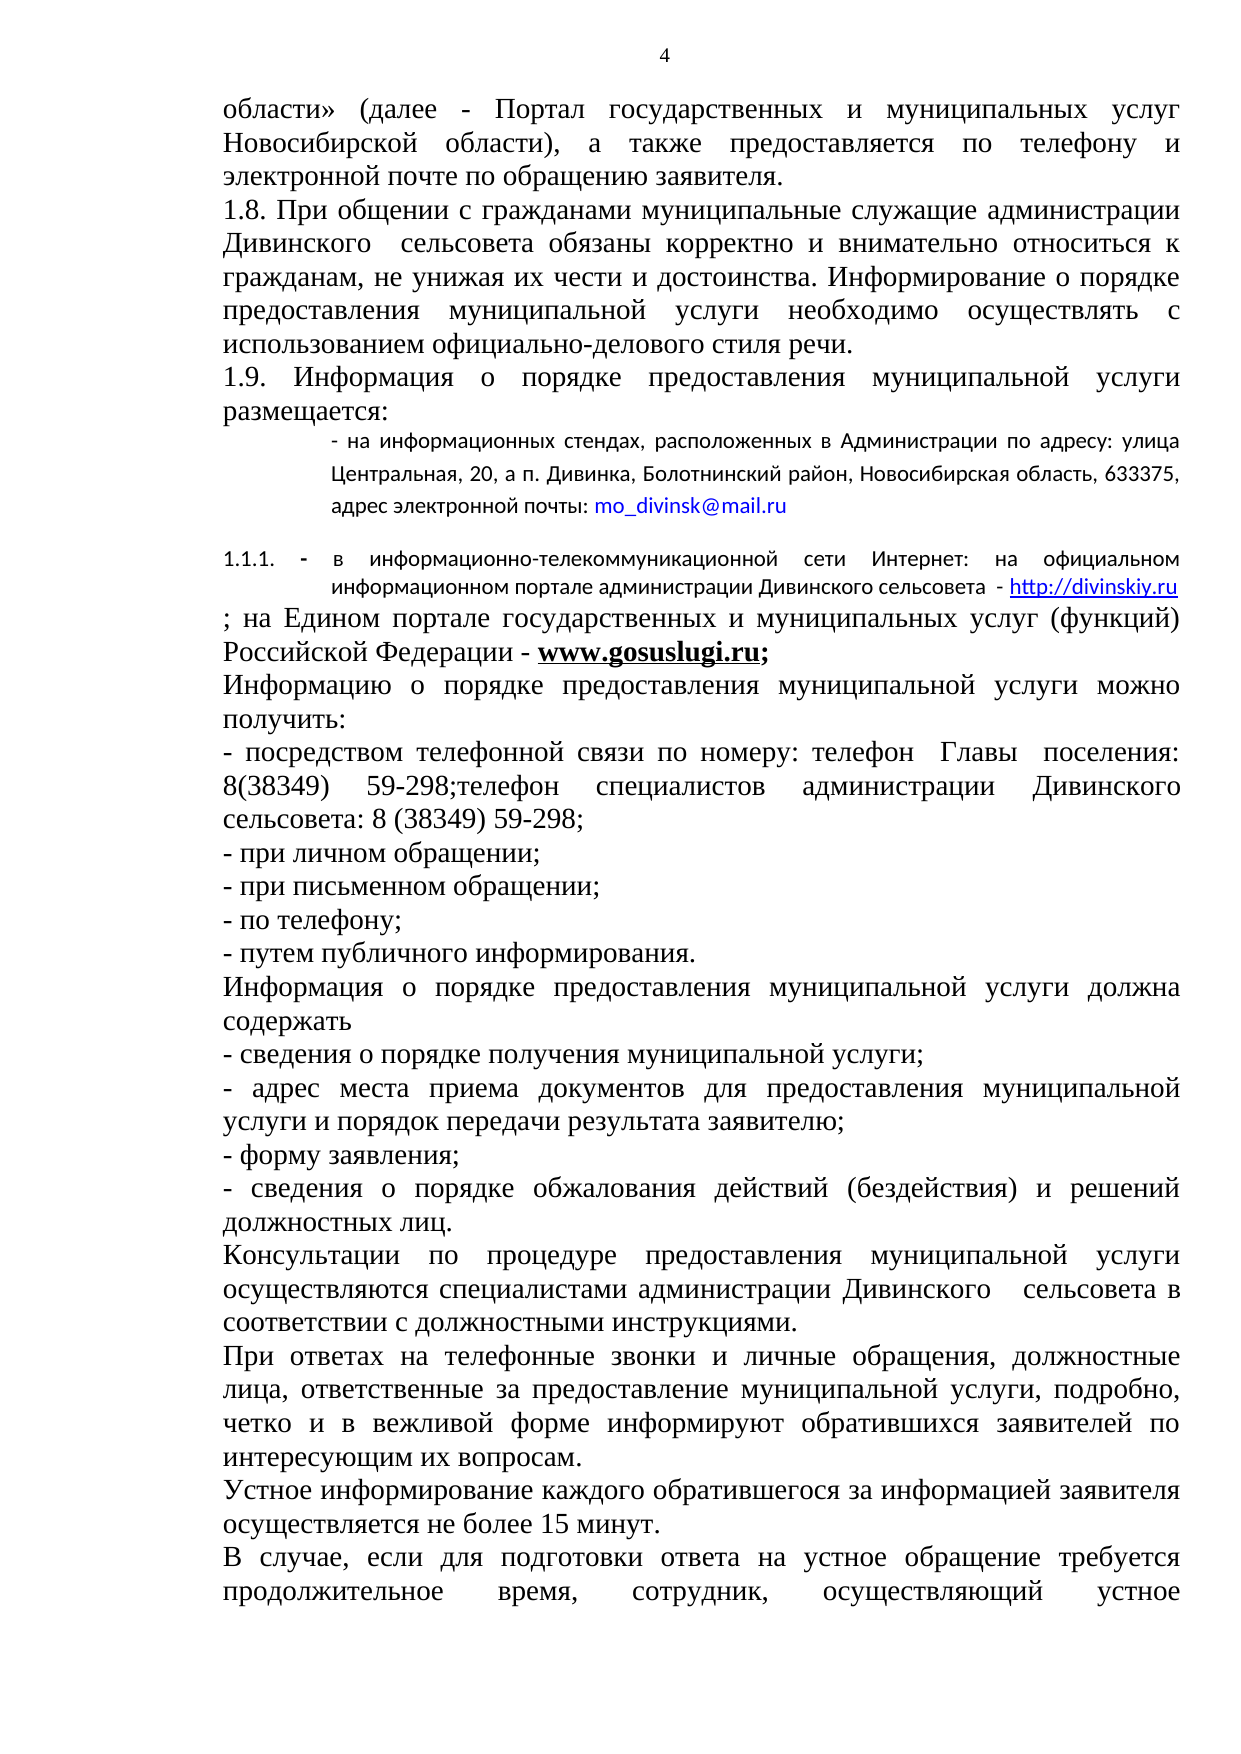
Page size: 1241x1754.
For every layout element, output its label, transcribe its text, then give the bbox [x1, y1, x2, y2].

list Информация о порядке предоставления муниципальной услуги должна содержать [223, 969, 1181, 1036]
list Информацию о порядке предоставления муниципальной услуги можно получить: [223, 667, 1181, 734]
list - форму заявления; [223, 1137, 1181, 1170]
list Устное информирование каждого обратившегося за информацией заявителя осуществляется не более 15 минут. [223, 1472, 1181, 1539]
list При ответах на телефонные звонки и личные обращения, должностные лица, ответственные за предоставление муниципальной услуги, подробно, четко и в вежливой форме информируют обратившихся заявителей по интересующим их вопросам. [223, 1338, 1181, 1472]
list 1.8. При общении с гражданами муниципальные служащие администрации Дивинского сельсовета обязаны корректно и внимательно относиться к гражданам, не унижая их чести и достоинства. Информирование о порядке предоставления муниципальной услуги необходимо осуществлять с использованием официально-делового стиля речи. [223, 192, 1181, 359]
list - сведения о порядке обжалования действий (бездействия) и решений должностных лиц. [223, 1170, 1181, 1237]
list - по телефону; [223, 902, 1181, 936]
list - путем публичного информирования. [223, 936, 1181, 969]
list ; на Едином портале государственных и муниципальных услуг (функций) Российской Федерации - www.gosuslugi.ru; [223, 600, 1181, 667]
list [223, 91, 1181, 192]
list - при личном обращении; [223, 835, 1181, 868]
list - в информационно-телекоммуникационной сети Интернет: на официальном информационном портале администрации Дивинского сельсовета - http://divinskiy.ru [223, 544, 1181, 600]
list - при письменном обращении; [223, 868, 1181, 902]
list - посредством телефонной связи по номеру: телефон Главы поселения: 8(38349) 59-298;телефон специалистов администрации Дивинского сельсовета: 8 (38349) 59-298; [223, 734, 1181, 835]
text - на информационных стендах, расположенных в Администрации по адресу: улица Центральная, 20, а п. Дивинка, Болотнинский район, Новосибирская область, 633375, адрес электронной почты: mo_divinsk@mail.ru [331, 427, 1181, 519]
list Консультации по процедуре предоставления муниципальной услуги осуществляются специалистами администрации Дивинского сельсовета в соответствии с должностными инструкциями. [223, 1237, 1181, 1338]
list - сведения о порядке получения муниципальной услуги; [223, 1036, 1181, 1070]
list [223, 1539, 1181, 1606]
list - адрес места приема документов для предоставления муниципальной услуги и порядок передачи результата заявителю; [223, 1070, 1181, 1137]
list 1.9. Информация о порядке предоставления муниципальной услуги размещается: [223, 359, 1181, 427]
